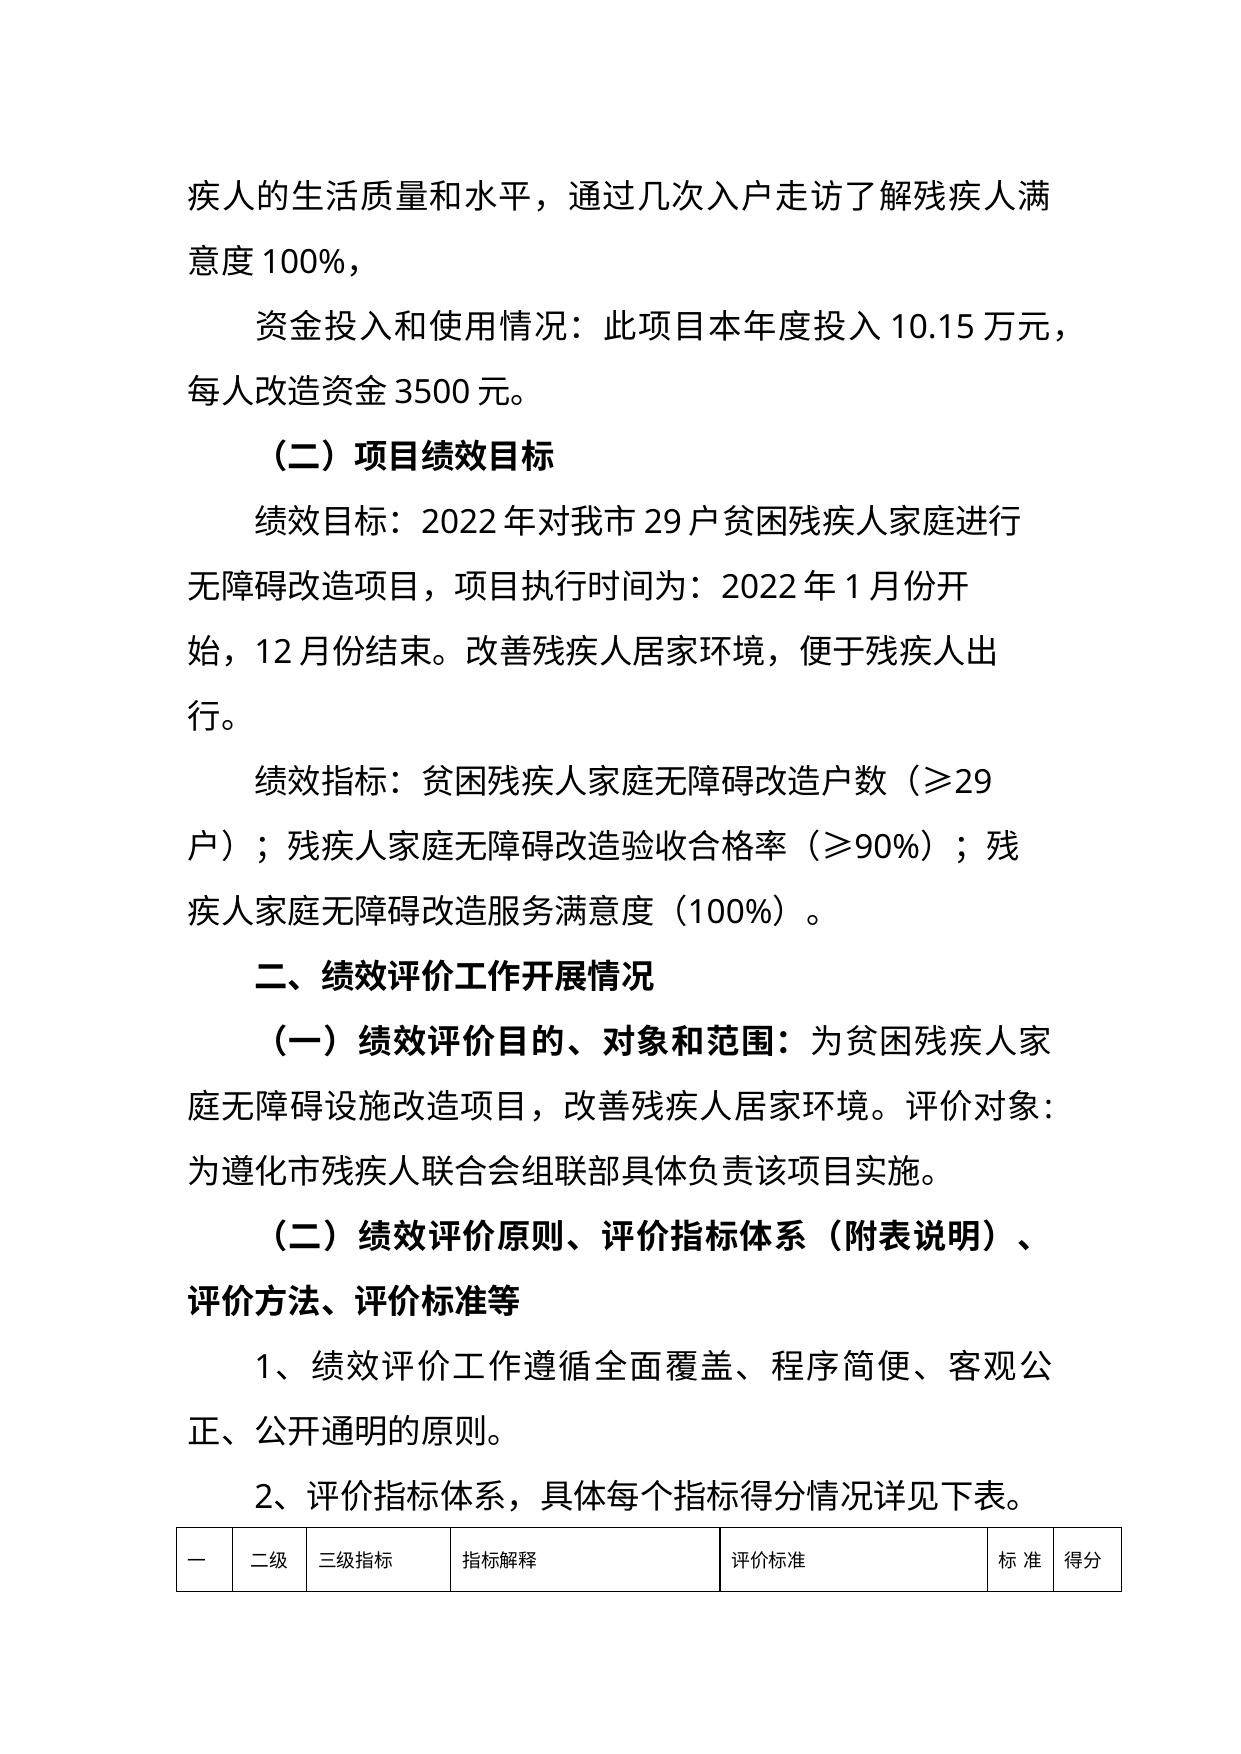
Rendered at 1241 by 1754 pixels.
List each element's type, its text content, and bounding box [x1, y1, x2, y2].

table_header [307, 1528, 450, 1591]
text 资金投入和使用情况：此项目本年度投入10.15万元，每人改造资金3500元。 [187, 292, 1053, 422]
text （二）绩效评价原则、评价指标体系（附表说明）、评价方法、评价标准等 [187, 1202, 1053, 1332]
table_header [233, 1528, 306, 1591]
text 2、评价指标体系，具体每个指标得分情况详见下表。 [187, 1462, 1053, 1527]
text 二、绩效评价工作开展情况 [187, 942, 1053, 1007]
text （一）绩效评价目的、对象和范围：为贫困残疾人家庭无障碍设施改造项目，改善残疾人居家环境。评价对象:为遵化市残疾人联合会组联部具体负责该项目实施。 [187, 1007, 1053, 1202]
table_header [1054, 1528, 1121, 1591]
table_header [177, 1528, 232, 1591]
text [187, 162, 1053, 292]
text 绩效指标：贫困残疾人家庭无障碍改造户数（≥29户）；残疾人家庭无障碍改造验收合格率（≥90%）；残疾人家庭无障碍改造服务满意度（100%）。 [187, 747, 1053, 942]
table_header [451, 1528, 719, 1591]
text 1、绩效评价工作遵循全面覆盖、程序简便、客观公正、公开通明的原则。 [187, 1332, 1053, 1462]
text 绩效目标：2022年对我市29户贫困残疾人家庭进行无障碍改造项目，项目执行时间为：2022年1月份开始，12月份结束。改善残疾人居家环境，便于残疾人出行。 [187, 487, 1053, 747]
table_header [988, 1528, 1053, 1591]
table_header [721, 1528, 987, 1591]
text （二）项目绩效目标 [187, 422, 1053, 487]
